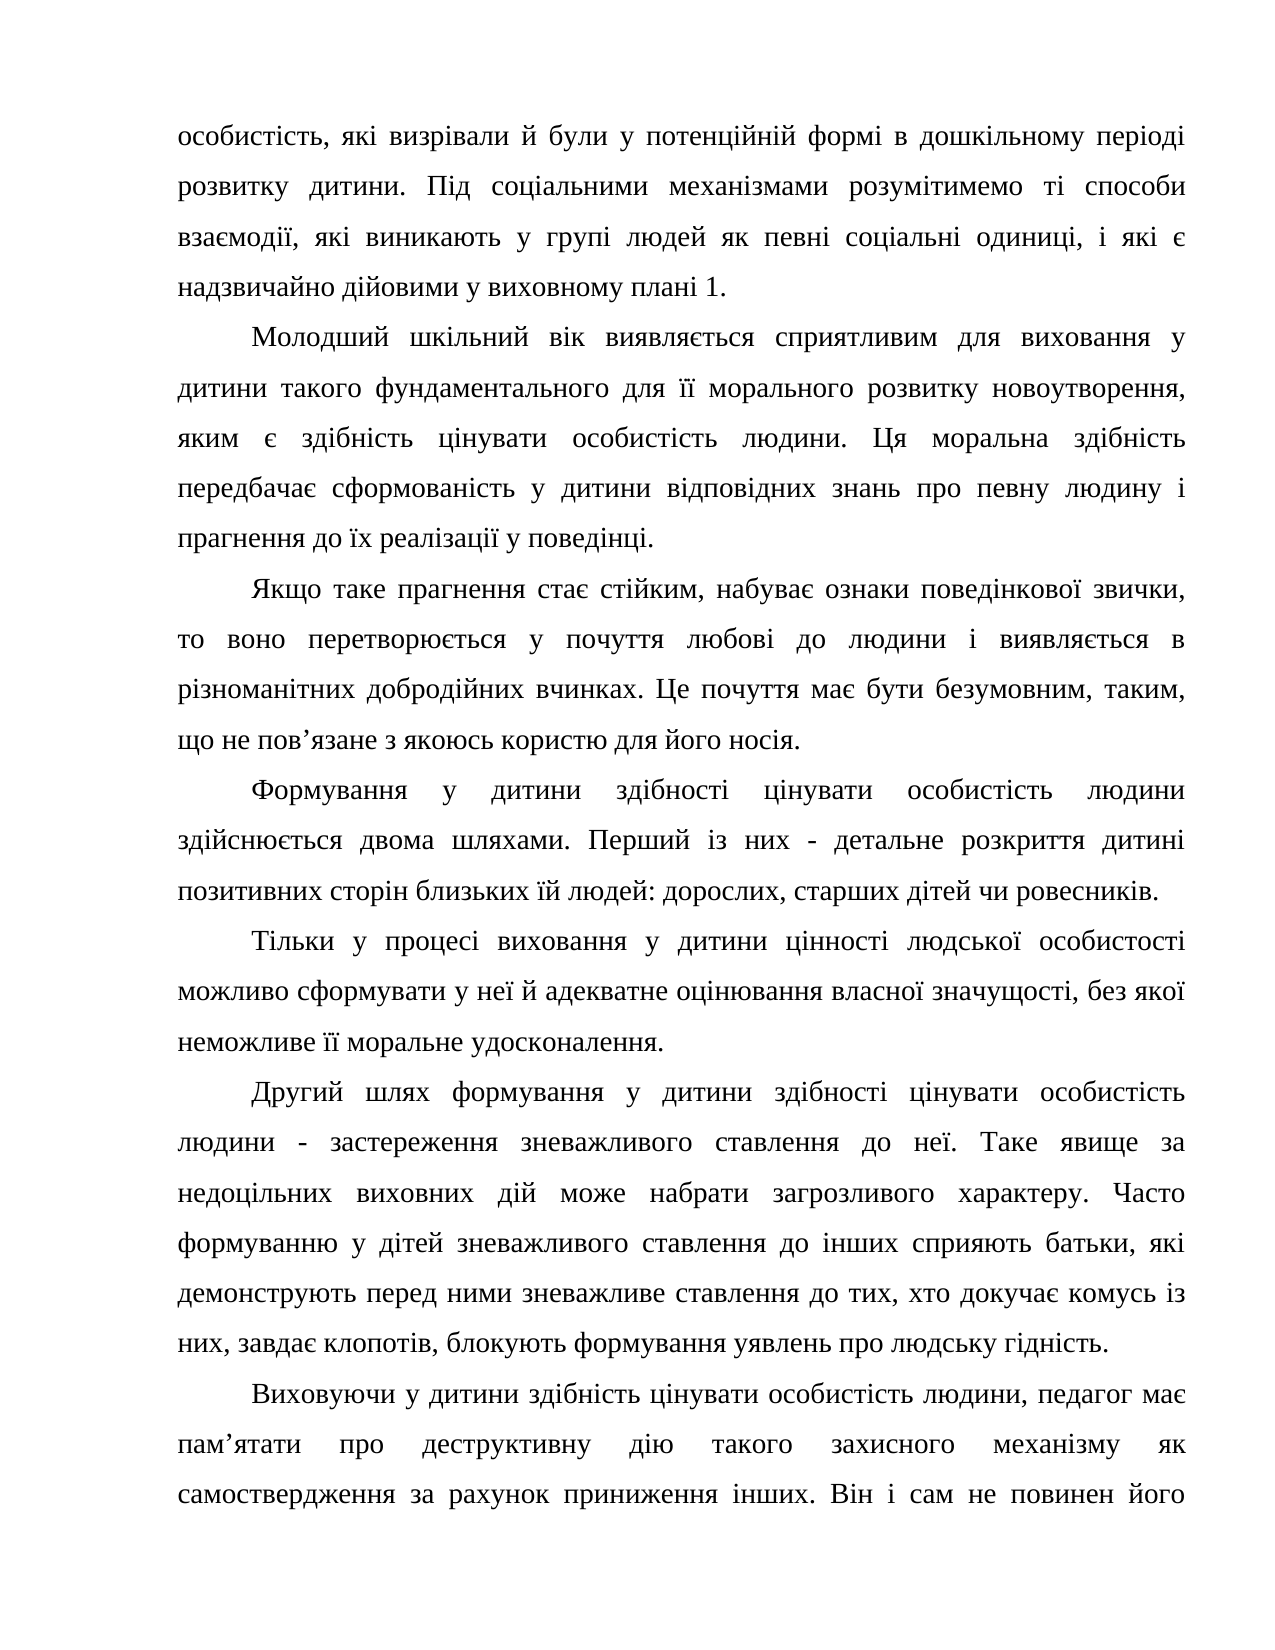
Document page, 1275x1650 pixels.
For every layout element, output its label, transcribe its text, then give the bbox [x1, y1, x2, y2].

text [177, 118, 1186, 303]
text Тільки у процесі виховання у дитини цінності людської особистості можливо сформувати у неї й адекватне оцінювання власної значущості, без якої неможливе її моральне удосконалення. [177, 923, 1186, 1057]
text Другий шлях формування у дитини здібності цінувати особистість людини - застереження зневажливого ставлення до неї. Таке явище за недоцільних виховних дій може набрати загрозливого характеру. Часто формуванню у дітей зневажливого ставлення до інших сприяють батьки, які демонструють перед ними зневажливе ставлення до тих, хто докучає комусь із них, завдає клопотів, блокують формування уявлень про людську гідність. [177, 1074, 1186, 1359]
text Якщо таке прагнення стає стійким, набуває ознаки поведінкової звички, то воно перетворюється у почуття любові до людини і виявляється в різноманітних добродійних вчинках. Це почуття має бути безумовним, таким, що не пов’язане з якоюсь користю для його носія. [177, 571, 1186, 755]
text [177, 1376, 1186, 1510]
text Формування у дитини здібності цінувати особистість людини здійснюється двома шляхами. Перший із них - детальне розкриття дитині позитивних сторін близьких їй людей: дорослих, старших дітей чи ровесників. [177, 772, 1186, 906]
text Молодший шкільний вік виявляється сприятливим для виховання у дитини такого фундаментального для її морального розвитку новоутворення, яким є здібність цінувати особистість людини. Ця моральна здібність передбачає сформованість у дитини відповідних знань про певну людину і прагнення до їх реалізації у поведінці. [177, 319, 1186, 554]
